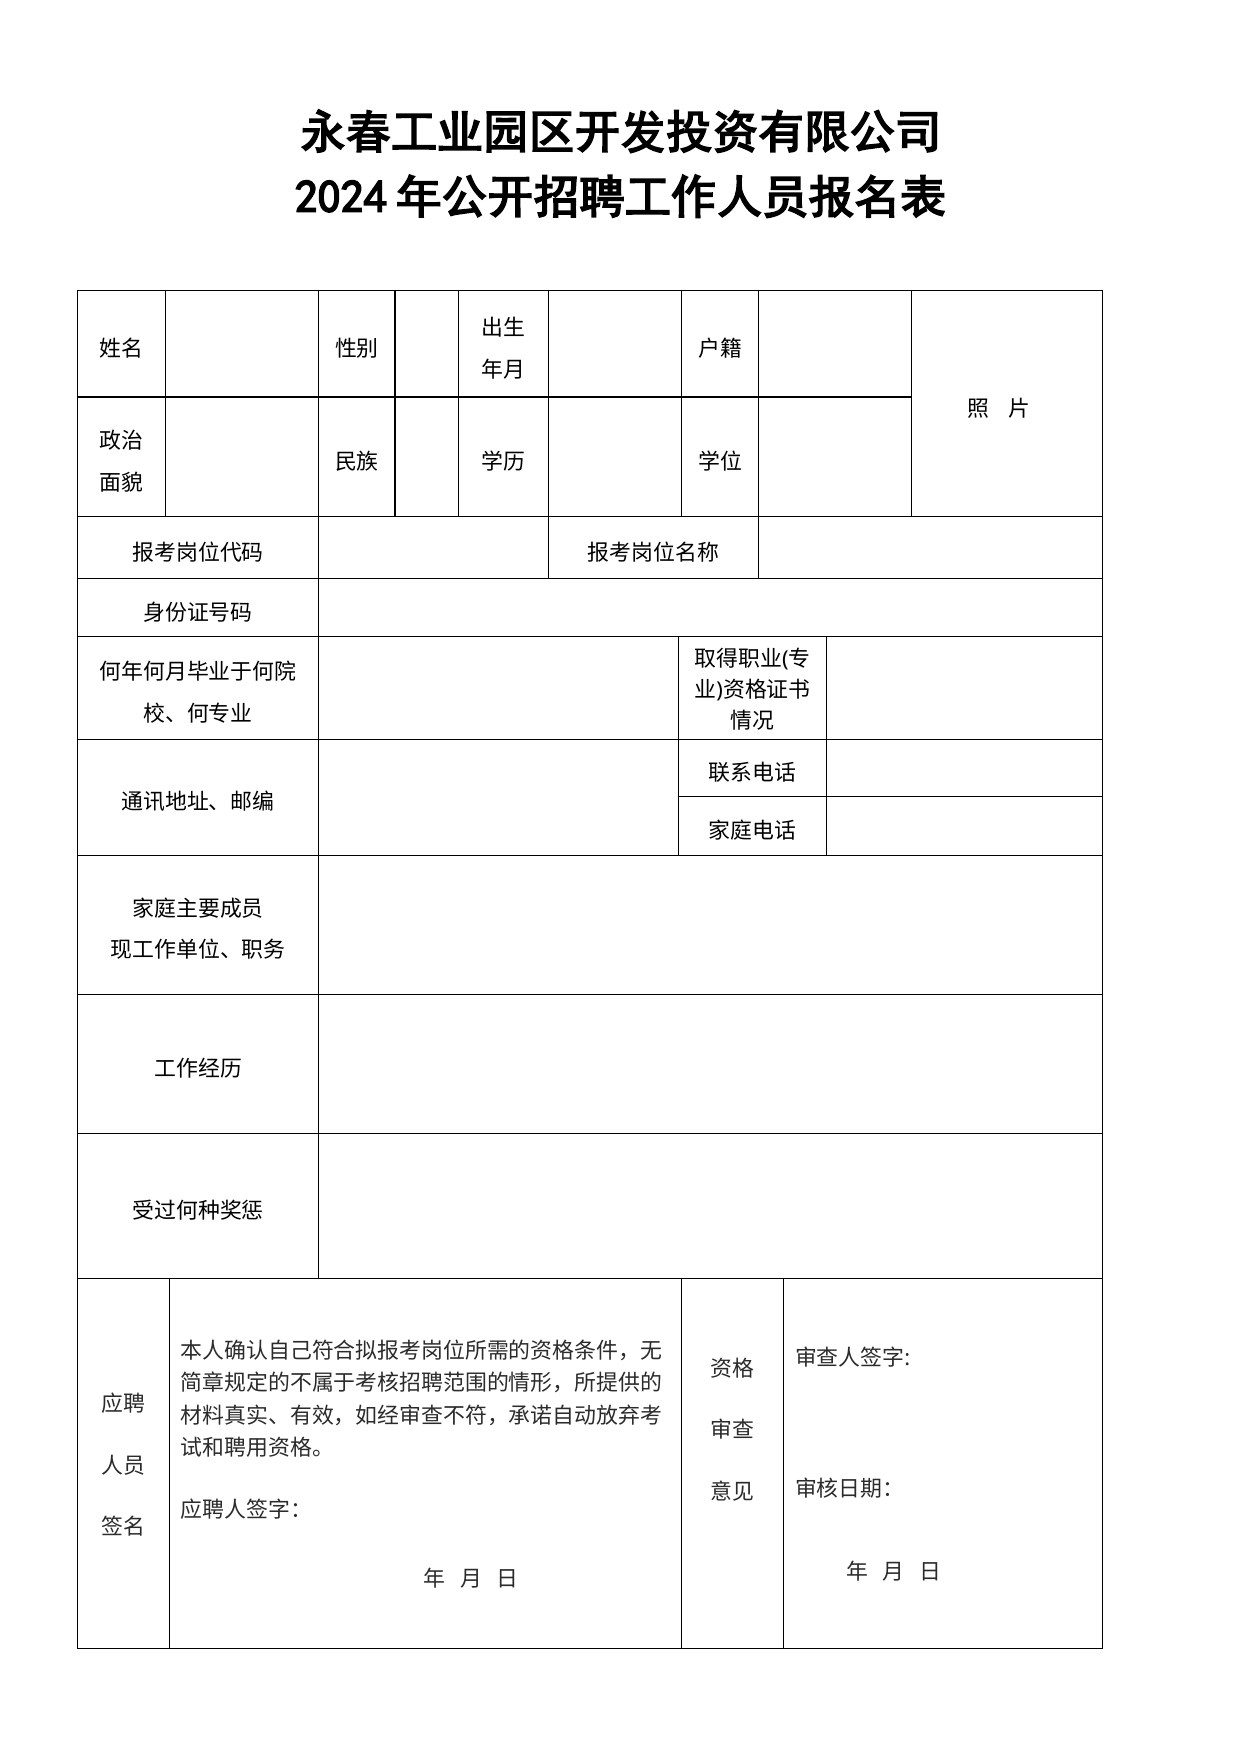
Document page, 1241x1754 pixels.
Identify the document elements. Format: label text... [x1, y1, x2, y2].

table_header 户籍 [682, 291, 758, 396]
table_cell 工作经历 [78, 995, 318, 1132]
table_cell 身份证号码 [78, 579, 318, 636]
table_cell 通讯地址、邮编 [78, 740, 318, 854]
table_cell [759, 517, 1102, 578]
table_cell [549, 398, 681, 516]
table_cell [827, 797, 1102, 854]
table_cell [396, 398, 458, 516]
table_cell 联系电话 [679, 740, 826, 796]
table_cell 本人确认自己符合拟报考岗位所需的资格条件，无简章规定的不属于考核招聘范围的情形，所提供的材料真实、有效，如经审查不符，承诺自动放弃考试和聘用资格。 应聘人签字： 年 月 日 [170, 1279, 681, 1648]
table_header 出生 年月 [459, 291, 548, 396]
table_cell 政治 面貌 [78, 398, 165, 516]
table_cell [759, 398, 911, 516]
table_cell [319, 995, 1102, 1132]
table_cell 报考岗位名称 [549, 517, 758, 578]
table_cell [319, 1134, 1102, 1278]
table_header [166, 291, 318, 396]
table_header [396, 291, 458, 396]
table_cell 审查人签字: 审核日期： 年 月 日 [784, 1279, 1102, 1648]
table_cell 家庭电话 [679, 797, 826, 854]
table_cell [166, 398, 318, 516]
table_cell [319, 517, 548, 578]
table_cell [319, 637, 678, 739]
table_cell 应聘 人员 签名 [78, 1279, 169, 1648]
table_cell [827, 637, 1102, 739]
table_cell 学位 [682, 398, 758, 516]
table_header 姓名 [78, 291, 165, 396]
table_cell 家庭主要成员 现工作单位、职务 [78, 856, 318, 993]
table_cell [319, 579, 1102, 636]
table_cell 民族 [319, 398, 394, 516]
table_cell [319, 856, 1102, 993]
table_cell [319, 740, 678, 854]
table_header 照 片 [912, 291, 1102, 516]
table_cell 取得职业(专业)资格证书情况 [679, 637, 826, 739]
subtitle 永春工业园区开发投资有限公司 [88, 95, 1152, 160]
table_cell 学历 [459, 398, 548, 516]
table_cell 资格 审查 意见 [682, 1279, 783, 1648]
text 2024年公开招聘工作人员报名表 [88, 160, 1152, 225]
table_cell 报考岗位代码 [78, 517, 318, 578]
table_cell 何年何月毕业于何院校、何专业 [78, 637, 318, 739]
table_header 性别 [319, 291, 394, 396]
table_header [759, 291, 911, 396]
table_cell 受过何种奖惩 [78, 1134, 318, 1278]
table_header [549, 291, 681, 396]
table_cell [827, 740, 1102, 796]
